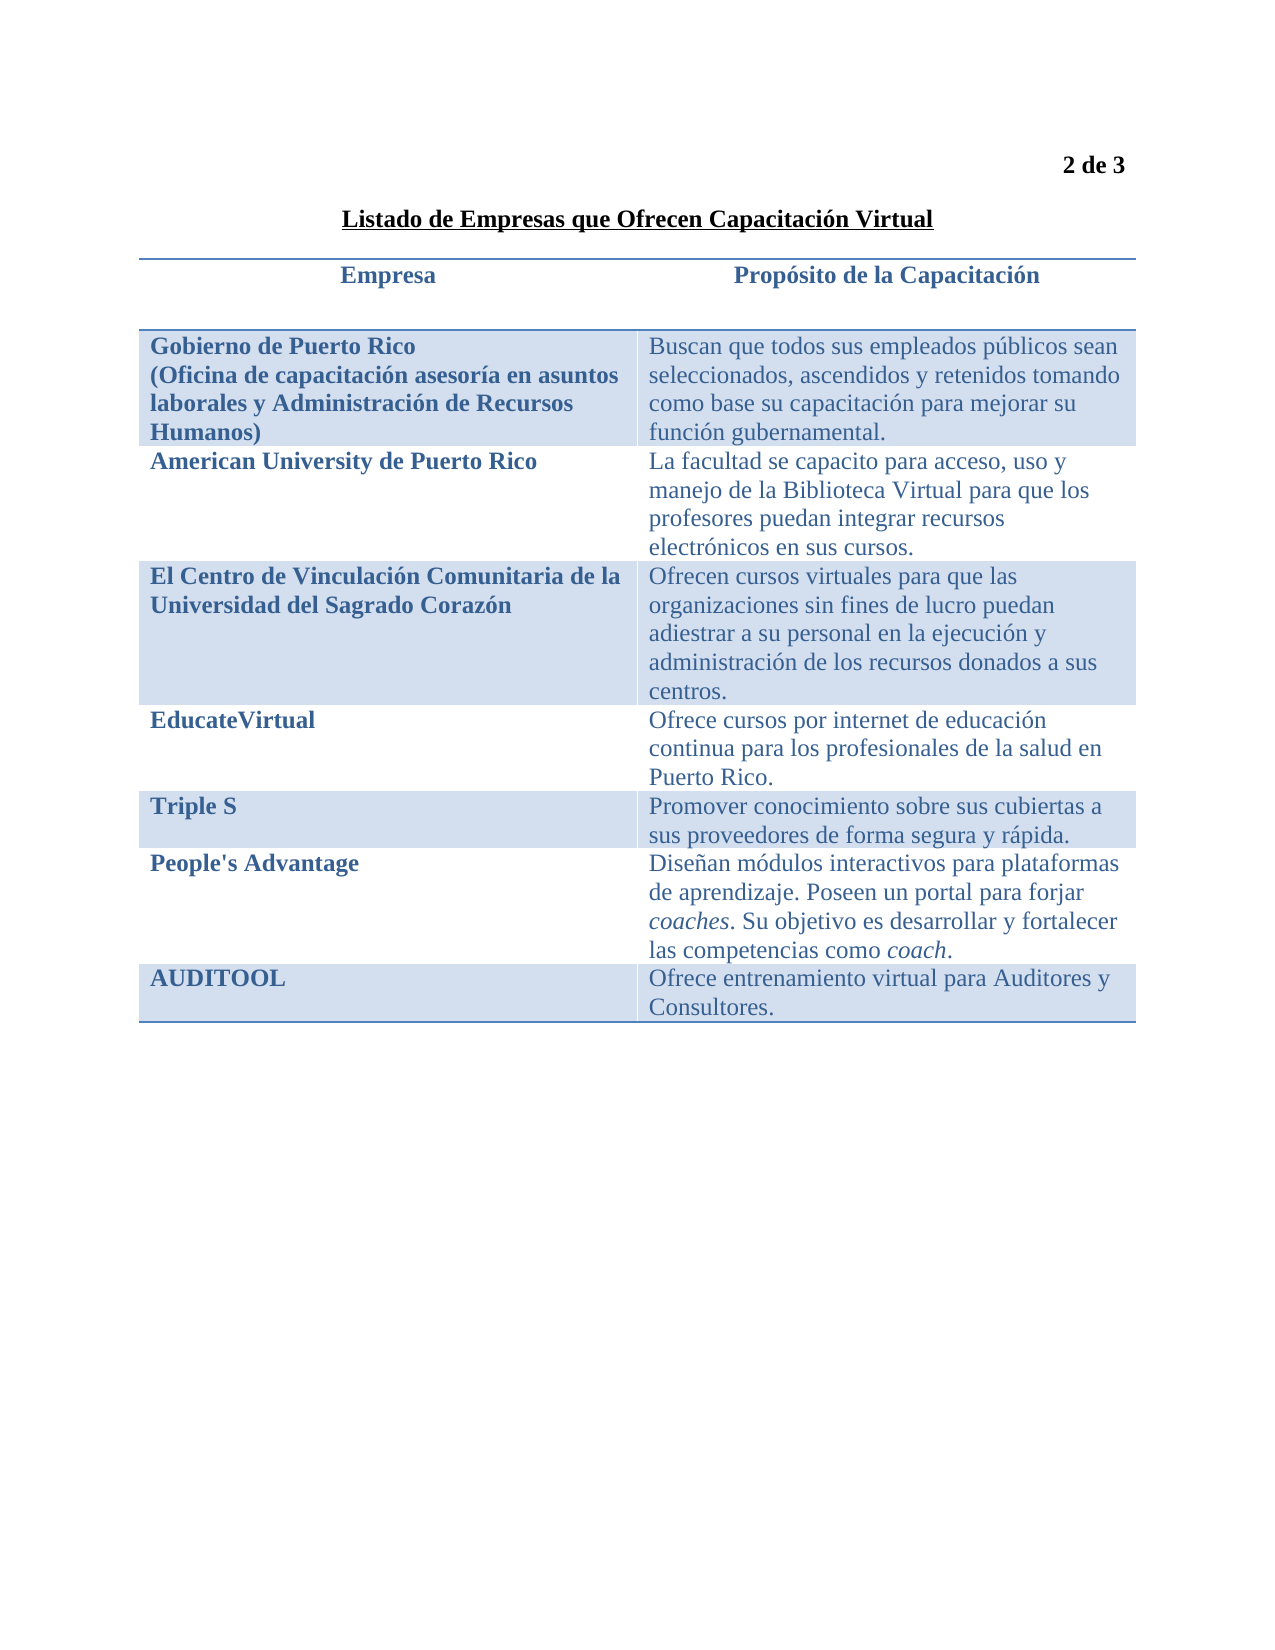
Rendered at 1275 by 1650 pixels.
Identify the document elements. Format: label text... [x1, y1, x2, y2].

table_cell People's Advantage [139, 849, 637, 963]
table_cell AUDITOOL [139, 964, 637, 1021]
table_cell Buscan que todos sus empleados públicos sean seleccionados, ascendidos y retenidos tomando como base su capacitación para mejorar su función gubernamental. [638, 331, 1136, 446]
table_cell Diseñan módulos interactivos para plataformas de aprendizaje. Poseen un portal para forjar coaches. Su objetivo es desarrollar y fortalecer las competencias como coach. [638, 849, 1136, 963]
table_cell Gobierno de Puerto Rico (Oficina de capacitación asesoría en asuntos laborales y Administración de Recursos Humanos) [139, 331, 637, 446]
text 2 de 3 [150, 150, 1125, 179]
table_cell Triple S [139, 791, 637, 848]
table_cell EducateVirtual [139, 705, 637, 791]
table_cell Ofrecen cursos virtuales para que las organizaciones sin fines de lucro puedan adiestrar a su personal en la ejecución y administración de los recursos donados a sus centros. [638, 561, 1136, 705]
table_cell El Centro de Vinculación Comunitaria de la Universidad del Sagrado Corazón [139, 561, 637, 705]
table_cell Ofrece cursos por internet de educación continua para los profesionales de la salud en Puerto Rico. [638, 705, 1136, 791]
table_cell Ofrece entrenamiento virtual para Auditores y Consultores. [638, 964, 1136, 1021]
table_header Empresa [139, 260, 637, 329]
table_cell La facultad se capacito para acceso, uso y manejo de la Biblioteca Virtual para que los profesores puedan integrar recursos electrónicos en sus cursos. [638, 446, 1136, 561]
table_header Propósito de la Capacitación [638, 260, 1136, 329]
table_cell American University de Puerto Rico [139, 446, 637, 561]
text Listado de Empresas que Ofrecen Capacitación Virtual [150, 204, 1125, 233]
table_cell Promover conocimiento sobre sus cubiertas a sus proveedores de forma segura y rápida. [638, 791, 1136, 848]
